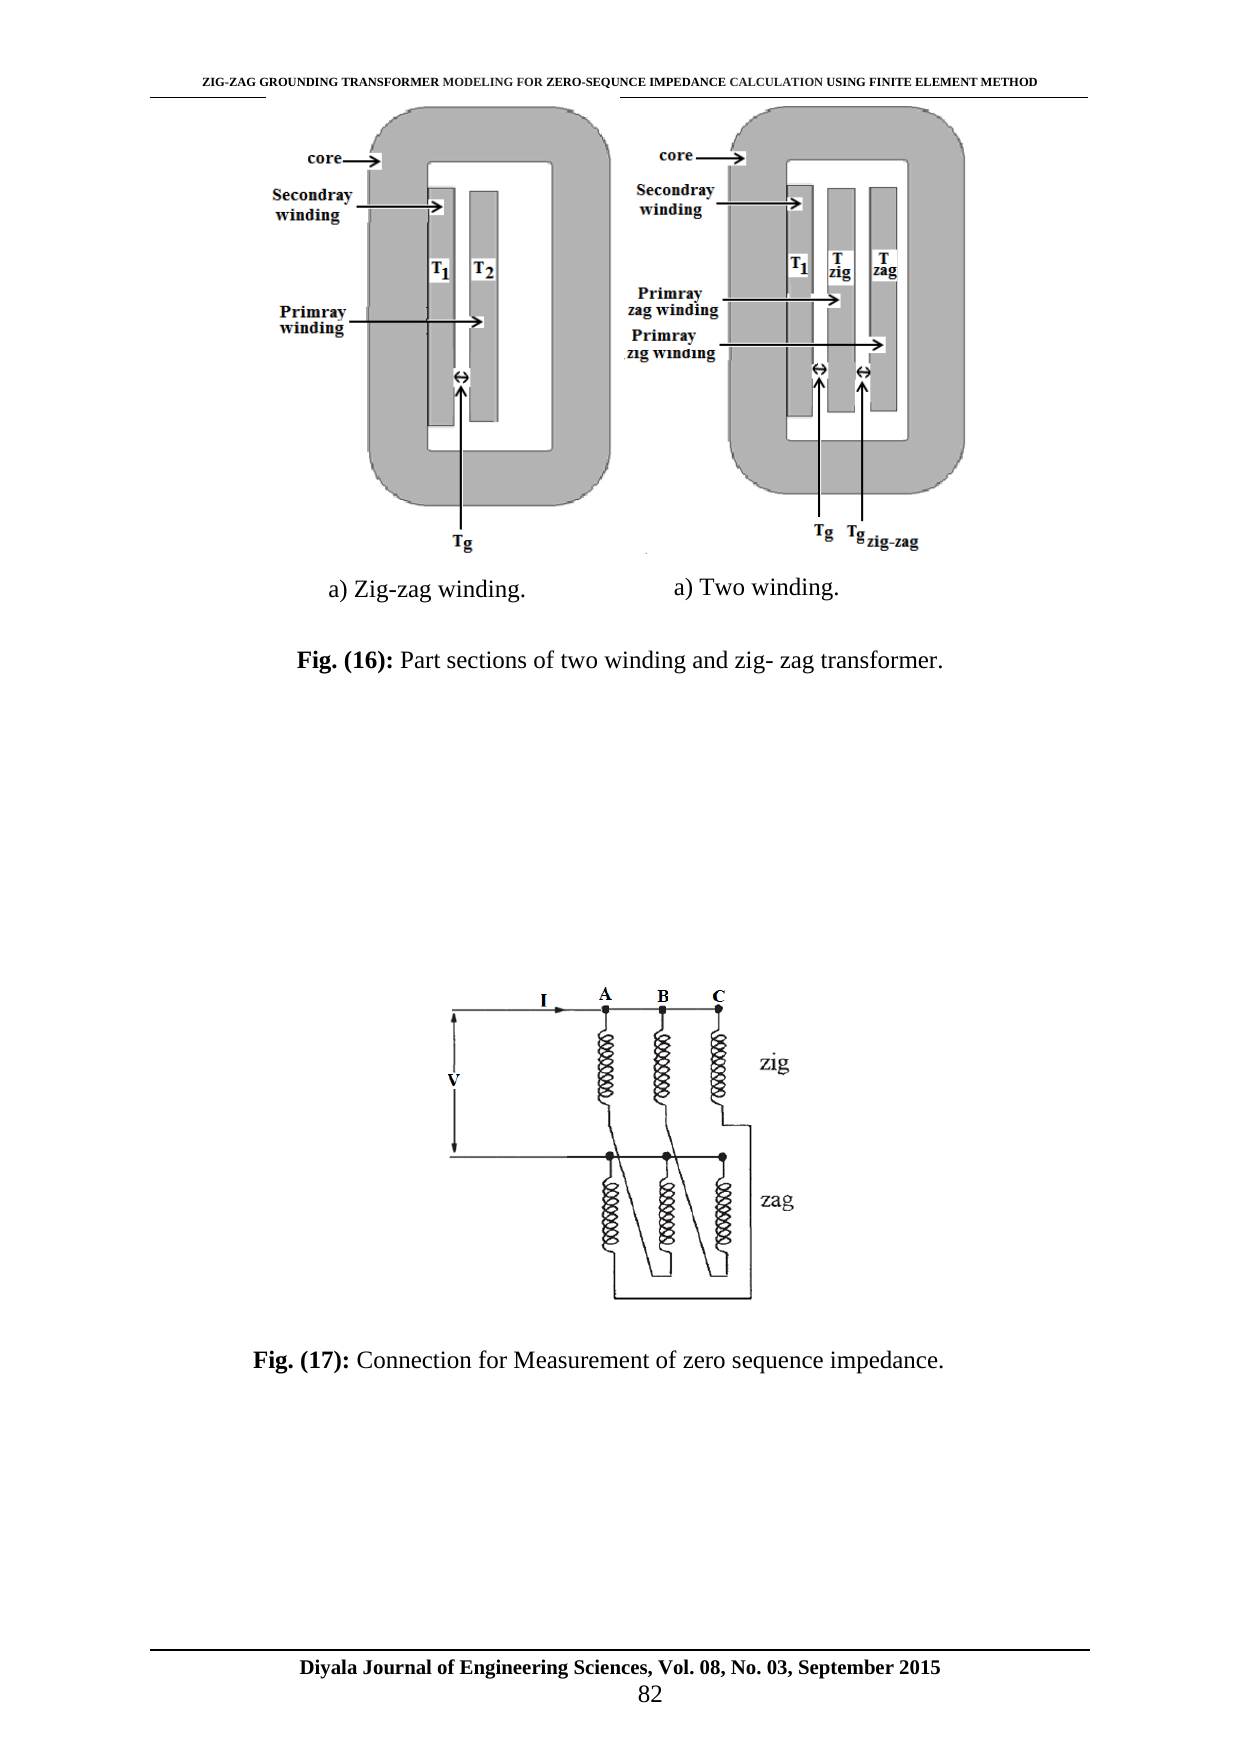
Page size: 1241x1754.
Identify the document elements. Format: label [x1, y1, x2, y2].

picture [266, 97, 974, 557]
picture [443, 987, 797, 1303]
